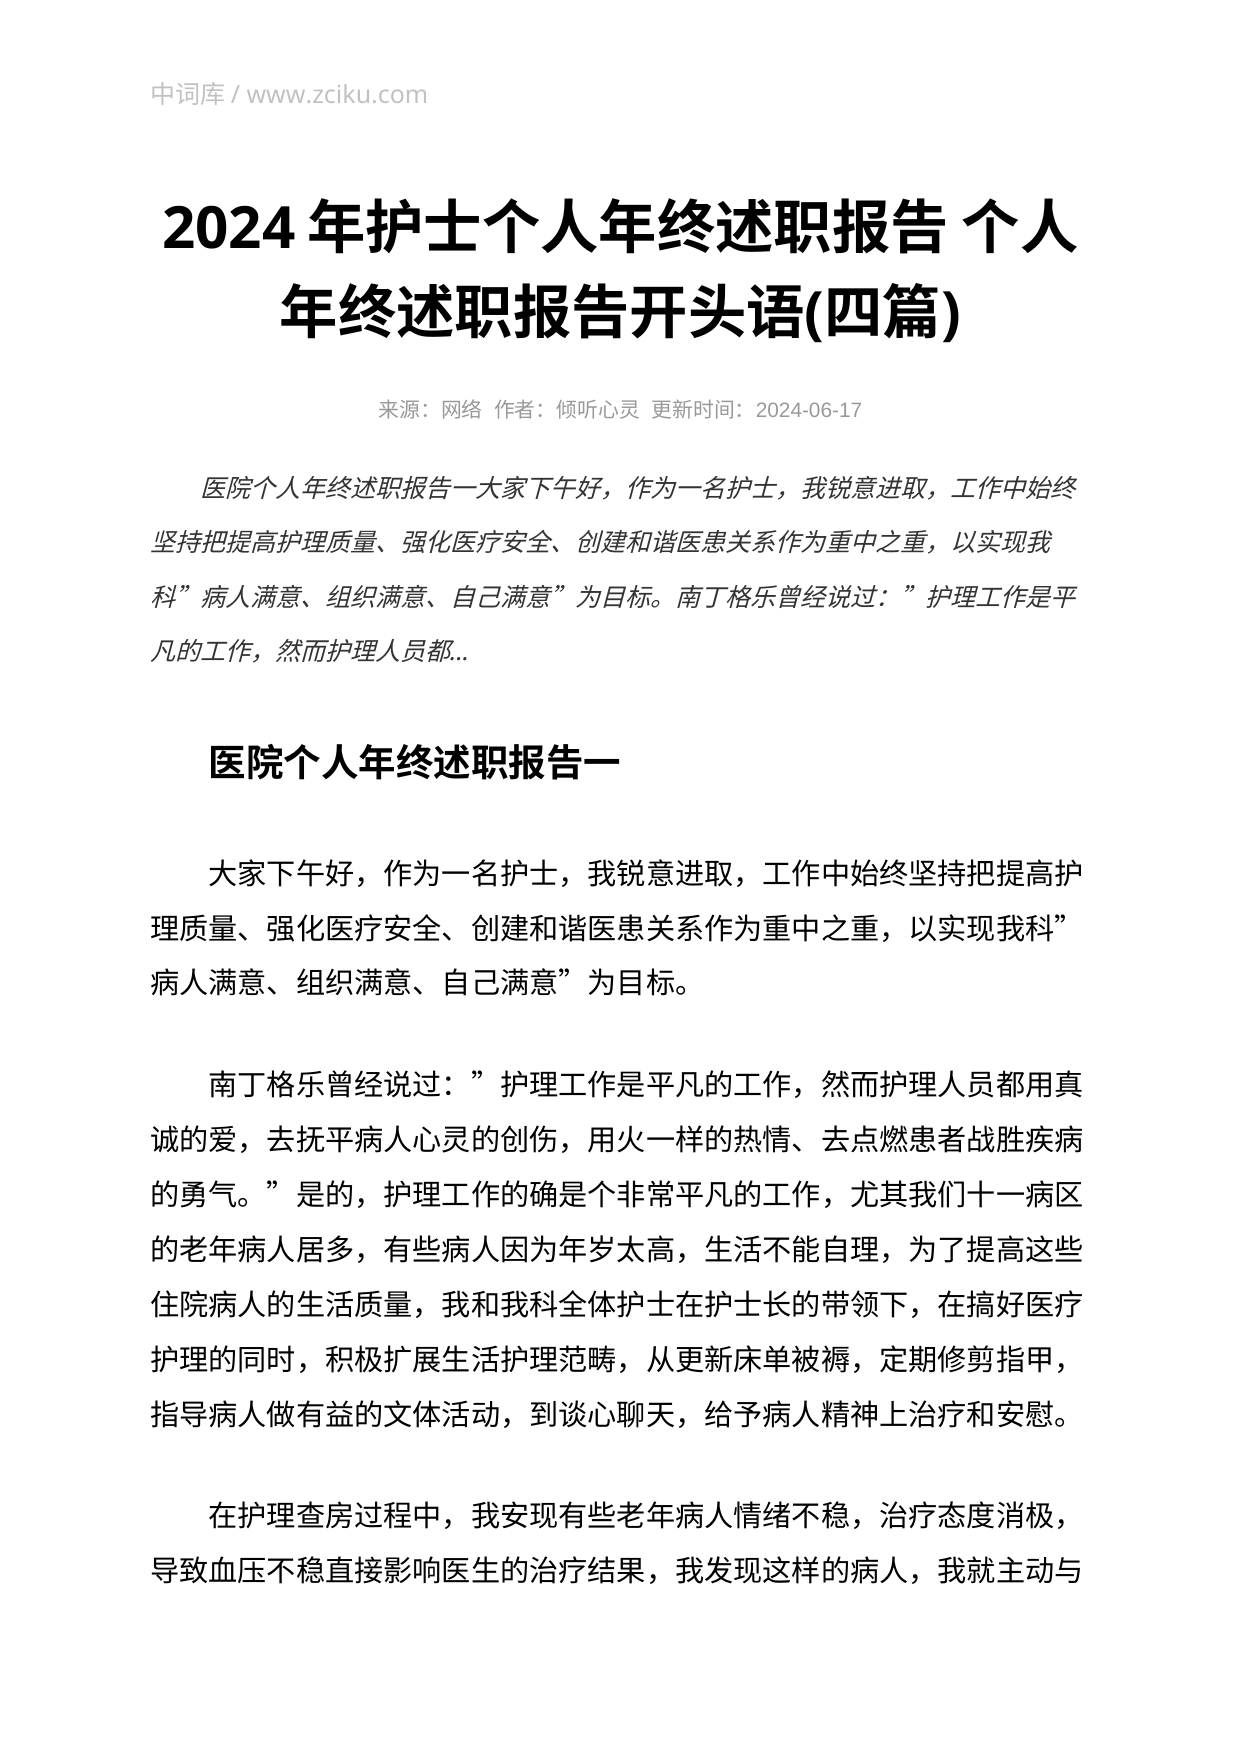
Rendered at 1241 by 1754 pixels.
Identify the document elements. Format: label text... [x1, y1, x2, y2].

text 大家下午好，作为一名护士，我锐意进取，工作中始终坚持把提高护理质量、强化医疗安全、创建和谐医患关系作为重中之重，以实现我科”病人满意、组织满意、自己满意”为目标。 [150, 850, 1090, 1002]
text 医院个人年终述职报告一大家下午好，作为一名护士，我锐意进取，工作中始终坚持把提高护理质量、强化医疗安全、创建和谐医患关系作为重中之重，以实现我科”病人满意、组织满意、自己满意”为目标。南丁格乐曾经说过：”护理工作是平凡的工作，然而护理人员都... [150, 468, 1090, 668]
text 来源：网络 作者：倾听心灵 更新时间：2024-06-17 [150, 398, 1090, 422]
subtitle 2024年护士个人年终述职报告 个人年终述职报告开头语(四篇) [150, 181, 1090, 351]
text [150, 1493, 1090, 1590]
text 医院个人年终述职报告一 [150, 733, 1090, 787]
text 南丁格乐曾经说过：”护理工作是平凡的工作，然而护理人员都用真诚的爱，去抚平病人心灵的创伤，用火一样的热情、去点燃患者战胜疾病的勇气。”是的，护理工作的确是个非常平凡的工作，尤其我们十一病区的老年病人居多，有些病人因为年岁太高，生活不能自理，为了提高这些住院病人的生活质量，我和我科全体护士在护士长的带领下，在搞好医疗护理的同时，积极扩展生活护理范畴，从更新床单被褥，定期修剪指甲，指导病人做有益的文体活动，到谈心聊天，给予病人精神上治疗和安慰。 [150, 1062, 1090, 1433]
